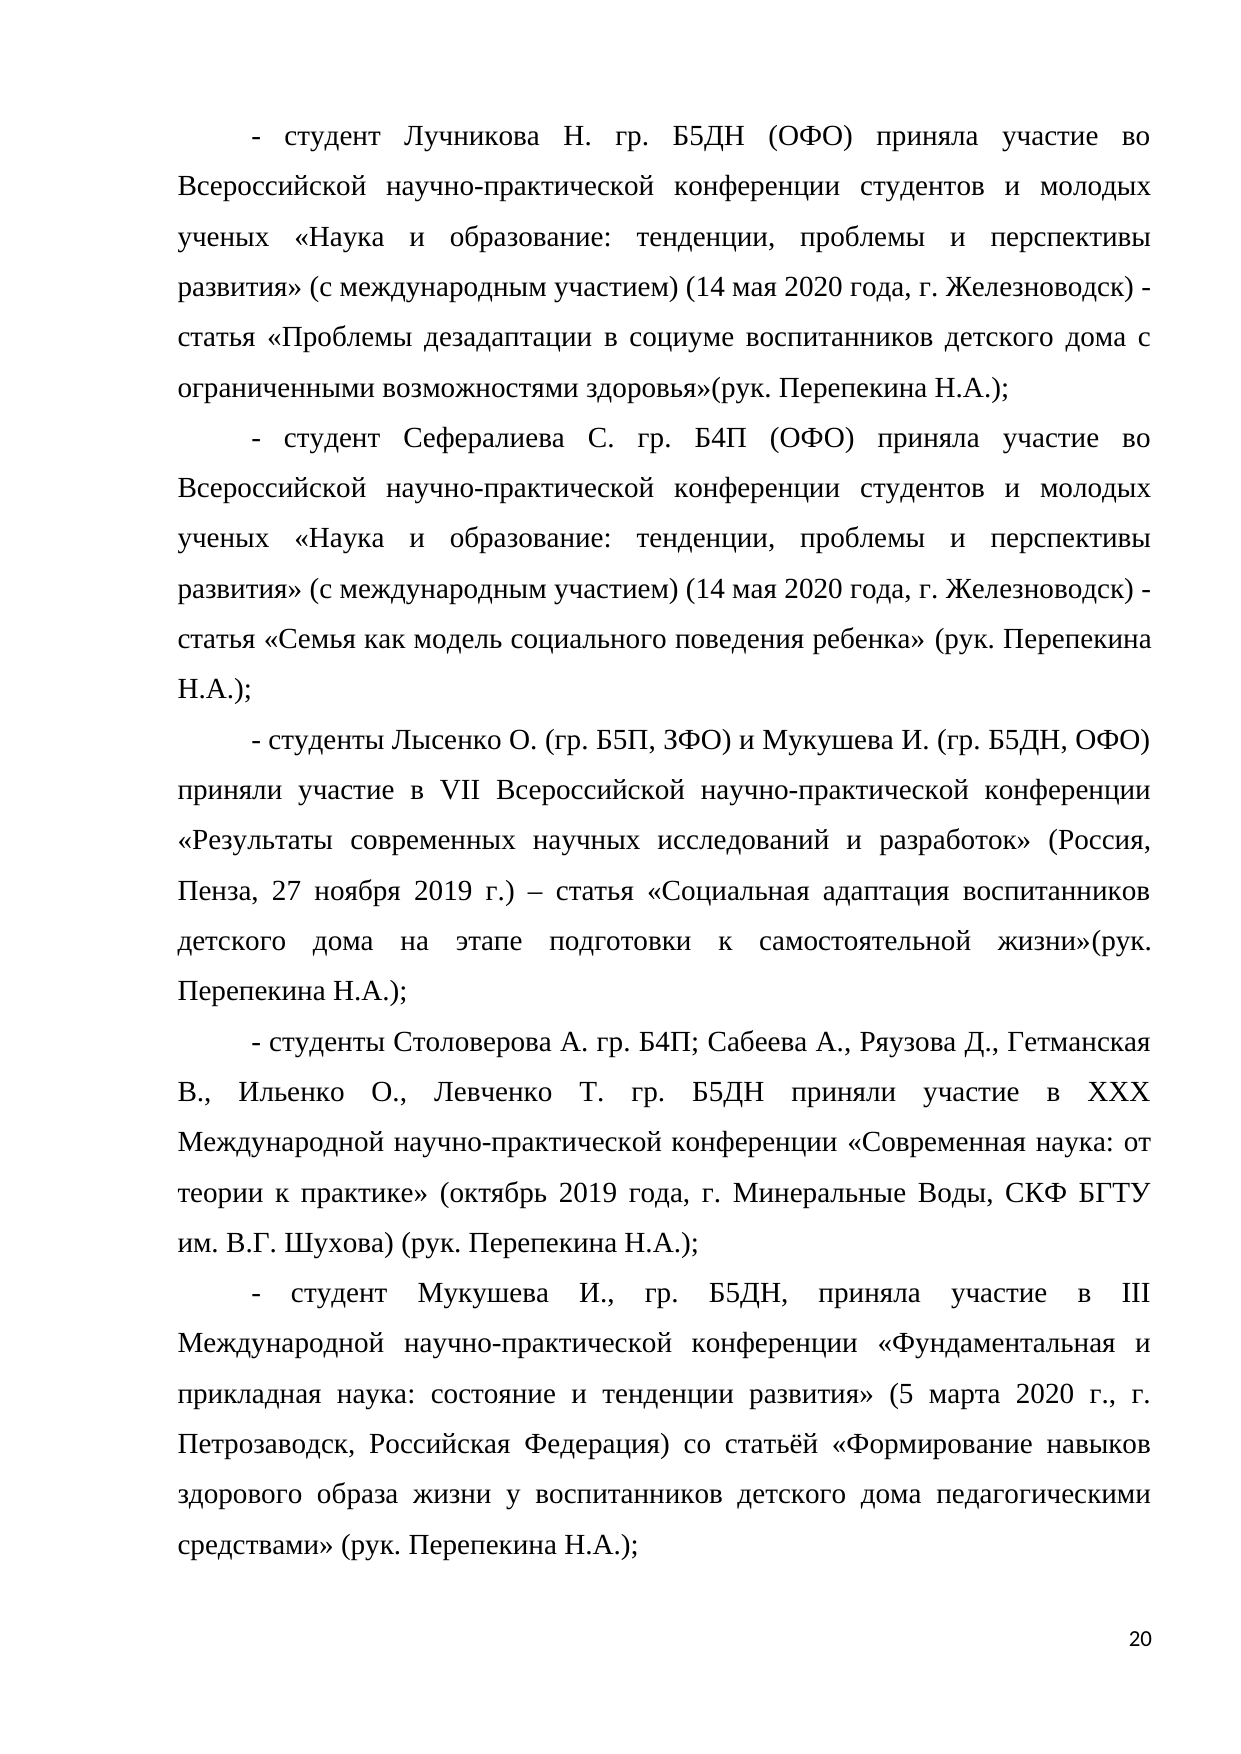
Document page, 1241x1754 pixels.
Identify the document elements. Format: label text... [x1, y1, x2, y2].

text - студент Сефералиева С. гр. Б4П (ОФО) приняла участие во Всероссийской научно-практической конференции студентов и молодых ученых «Наука и образование: тенденции, проблемы и перспективы развития» (с международным участием) (14 мая 2020 года, г. Железноводск) - статья «Семья как модель социального поведения ребенка» (рук. Перепекина Н.А.); [177, 420, 1152, 705]
text - студент Мукушева И., гр. Б5ДН, приняла участие в III Международной научно-практической конференции «Фундаментальная и прикладная наука: состояние и тенденции развития» (5 марта 2020 г., г. Петрозаводск, Российская Федерация) со статьёй «Формирование навыков здорового образа жизни у воспитанников детского дома педагогическими средствами» (рук. Перепекина Н.А.); [177, 1275, 1152, 1560]
text - студенты Лысенко О. (гр. Б5П, ЗФО) и Мукушева И. (гр. Б5ДН, ОФО) приняли участие в VII Всероссийской научно-практической конференции «Результаты современных научных исследований и разработок» (Россия, Пенза, 27 ноября 2019 г.) – статья «Социальная адаптация воспитанников детского дома на этапе подготовки к самостоятельной жизни»(рук. Перепекина Н.А.); [177, 722, 1152, 1007]
text - студент Лучникова Н. гр. Б5ДН (ОФО) приняла участие во Всероссийской научно-практической конференции студентов и молодых ученых «Наука и образование: тенденции, проблемы и перспективы развития» (с международным участием) (14 мая 2020 года, г. Железноводск) - статья «Проблемы дезадаптации в социуме воспитанников детского дома с ограниченными возможностями здоровья»(рук. Перепекина Н.А.); [177, 118, 1152, 403]
text - студенты Столоверова А. гр. Б4П; Сабеева А., Ряузова Д., Гетманская В., Ильенко О., Левченко Т. гр. Б5ДН приняли участие в XXX Международной научно-практической конференции «Современная наука: от теории к практике» (октябрь 2019 года, г. Минеральные Воды, СКФ БГТУ им. В.Г. Шухова) (рук. Перепекина Н.А.); [177, 1024, 1152, 1258]
